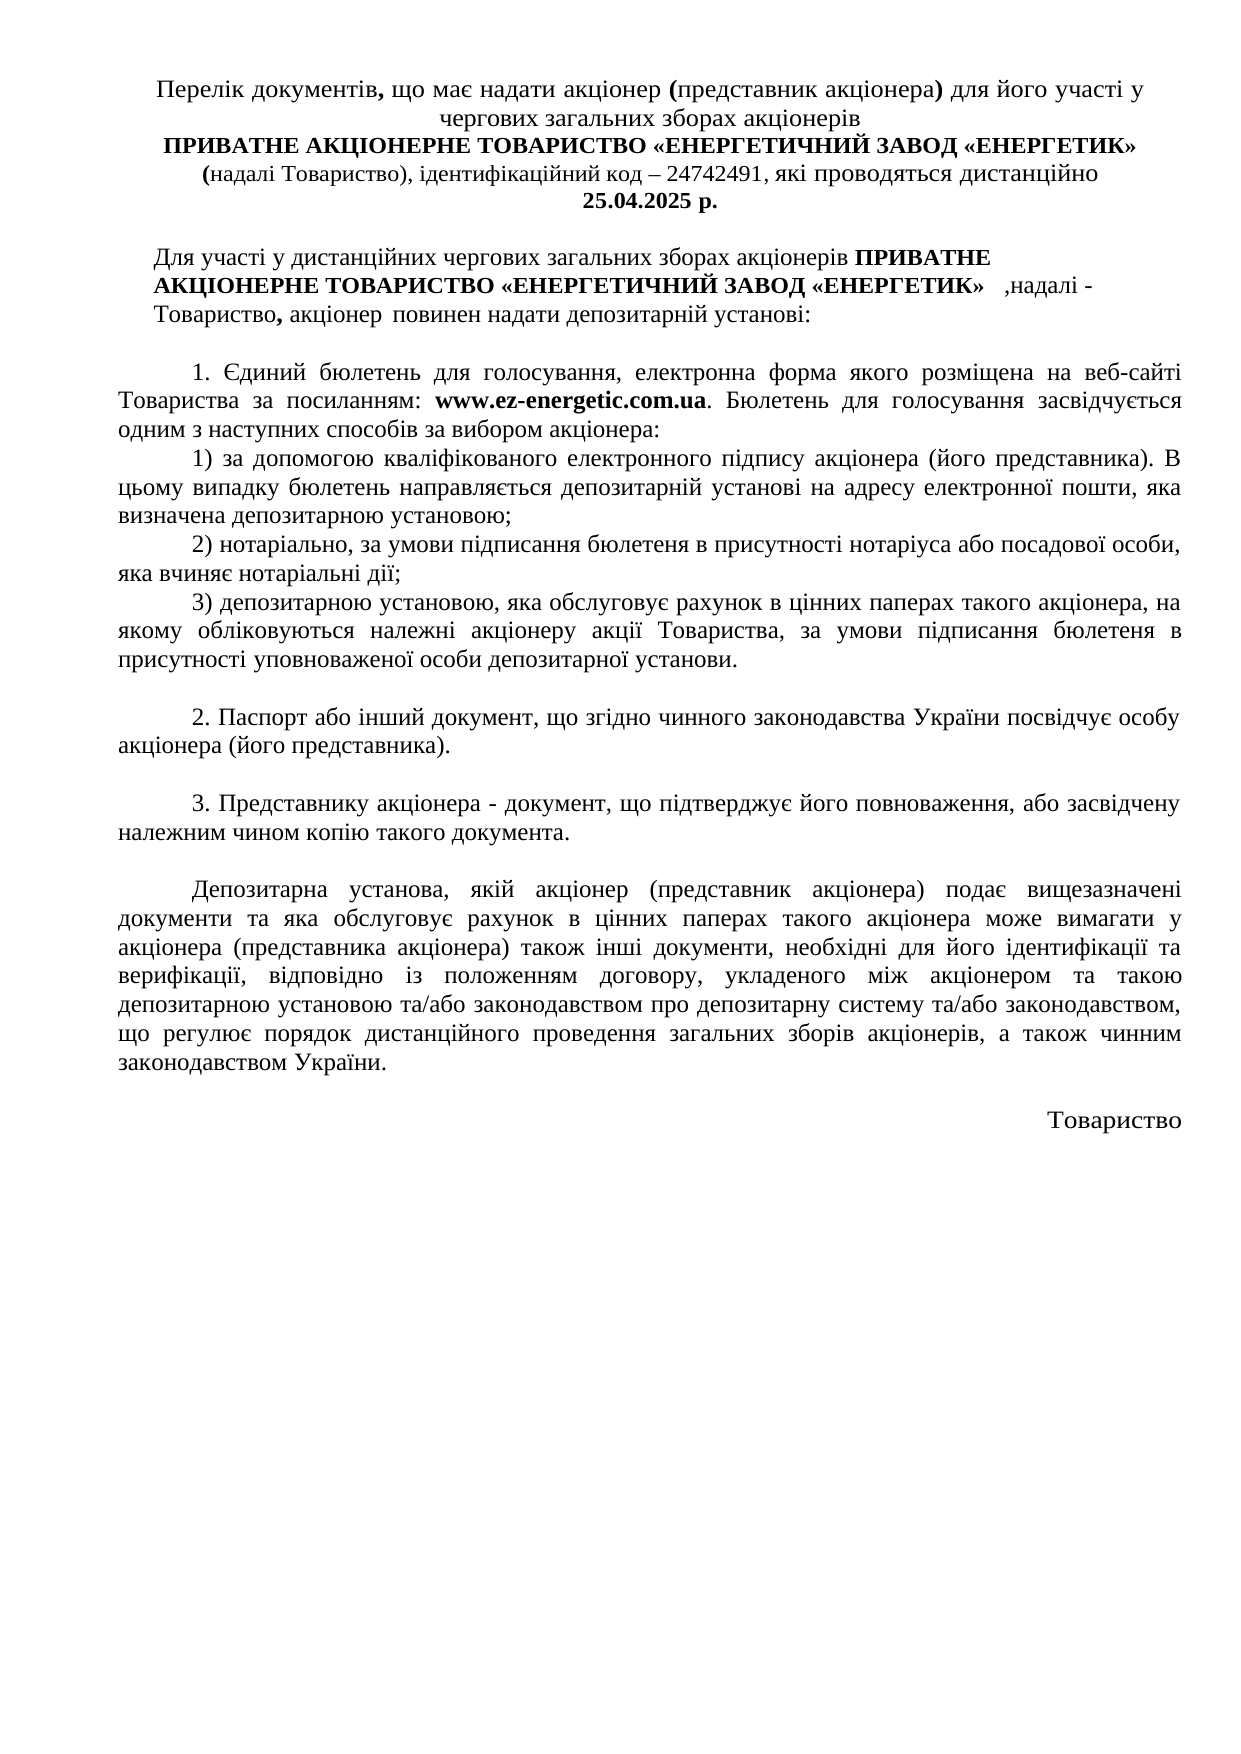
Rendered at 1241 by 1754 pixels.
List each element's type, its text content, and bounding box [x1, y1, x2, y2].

text Для участі у дистанційних чергових загальних зборах акціонерів ПРИВАТНЕ АКЦІОНЕРНЕ ТОВАРИСТВО «ЕНЕРГЕТИЧНИЙ ЗАВОД «ЕНЕРГЕТИК» ,надалі - Товариство, акціонер повинен надати депозитарній установі: [153, 242, 1146, 328]
list Представнику акціонера - документ, що підтверджує його повноваження, або засвідчену належним чином копію такого документа. [118, 788, 1181, 846]
list нотаріально, за умови підписання бюлетеня в присутності нотаріуса або посадової особи, яка вчиняє нотаріальні дії; [118, 529, 1182, 587]
list Паспорт або інший документ, що згідно чинного законодавства України посвідчує особу акціонера (його представника). [118, 702, 1181, 759]
list депозитарною установою, яка обслуговує рахунок в цінних паперах такого акціонера, на якому обліковуються належні акціонеру акції Товариства, за умови підписання бюлетеня в присутності уповноваженої особи депозитарної установи. [118, 587, 1182, 673]
list Єдиний бюлетень для голосування, електронна форма якого розміщена на веб-сайті Товариства за посиланням: www.ez-energetic.com.ua. Бюлетень для голосування засвідчується одним з наступних способів за вибором акціонера: [118, 357, 1182, 443]
text ПРИВАТНЕ АКЦІОНЕРНЕ ТОВАРИСТВО «ЕНЕРГЕТИЧНИЙ ЗАВОД «ЕНЕРГЕТИК» (надалі Товариство), ідентифікаційний код – 24742491, які проводяться дистанційно 25.04.2025 р. [153, 132, 1147, 214]
text Перелік документів, що має надати акціонер (представник акціонера) для його участі у чергових загальних зборах акціонерів [153, 74, 1146, 132]
list за допомогою кваліфікованого електронного підпису акціонера (його представника). В цьому випадку бюлетень направляється депозитарній установі на адресу електронної пошти, яка визначена депозитарною установою; [118, 443, 1182, 529]
text Депозитарна установа, якій акціонер (представник акціонера) подає вищезазначені документи та яка обслуговує рахунок в цінних паперах такого акціонера може вимагати у акціонера (представника акціонера) також інші документи, необхідні для його ідентифікації та верифікації, відповідно із положенням договору, укладеного між акціонером та такою депозитарною установою та/або законодавством про депозитарну систему та/або законодавством, що регулює порядок дистанційного проведення загальних зборів акціонерів, а також чинним законодавством України. [118, 874, 1182, 1076]
text Товариство [106, 1105, 1182, 1133]
